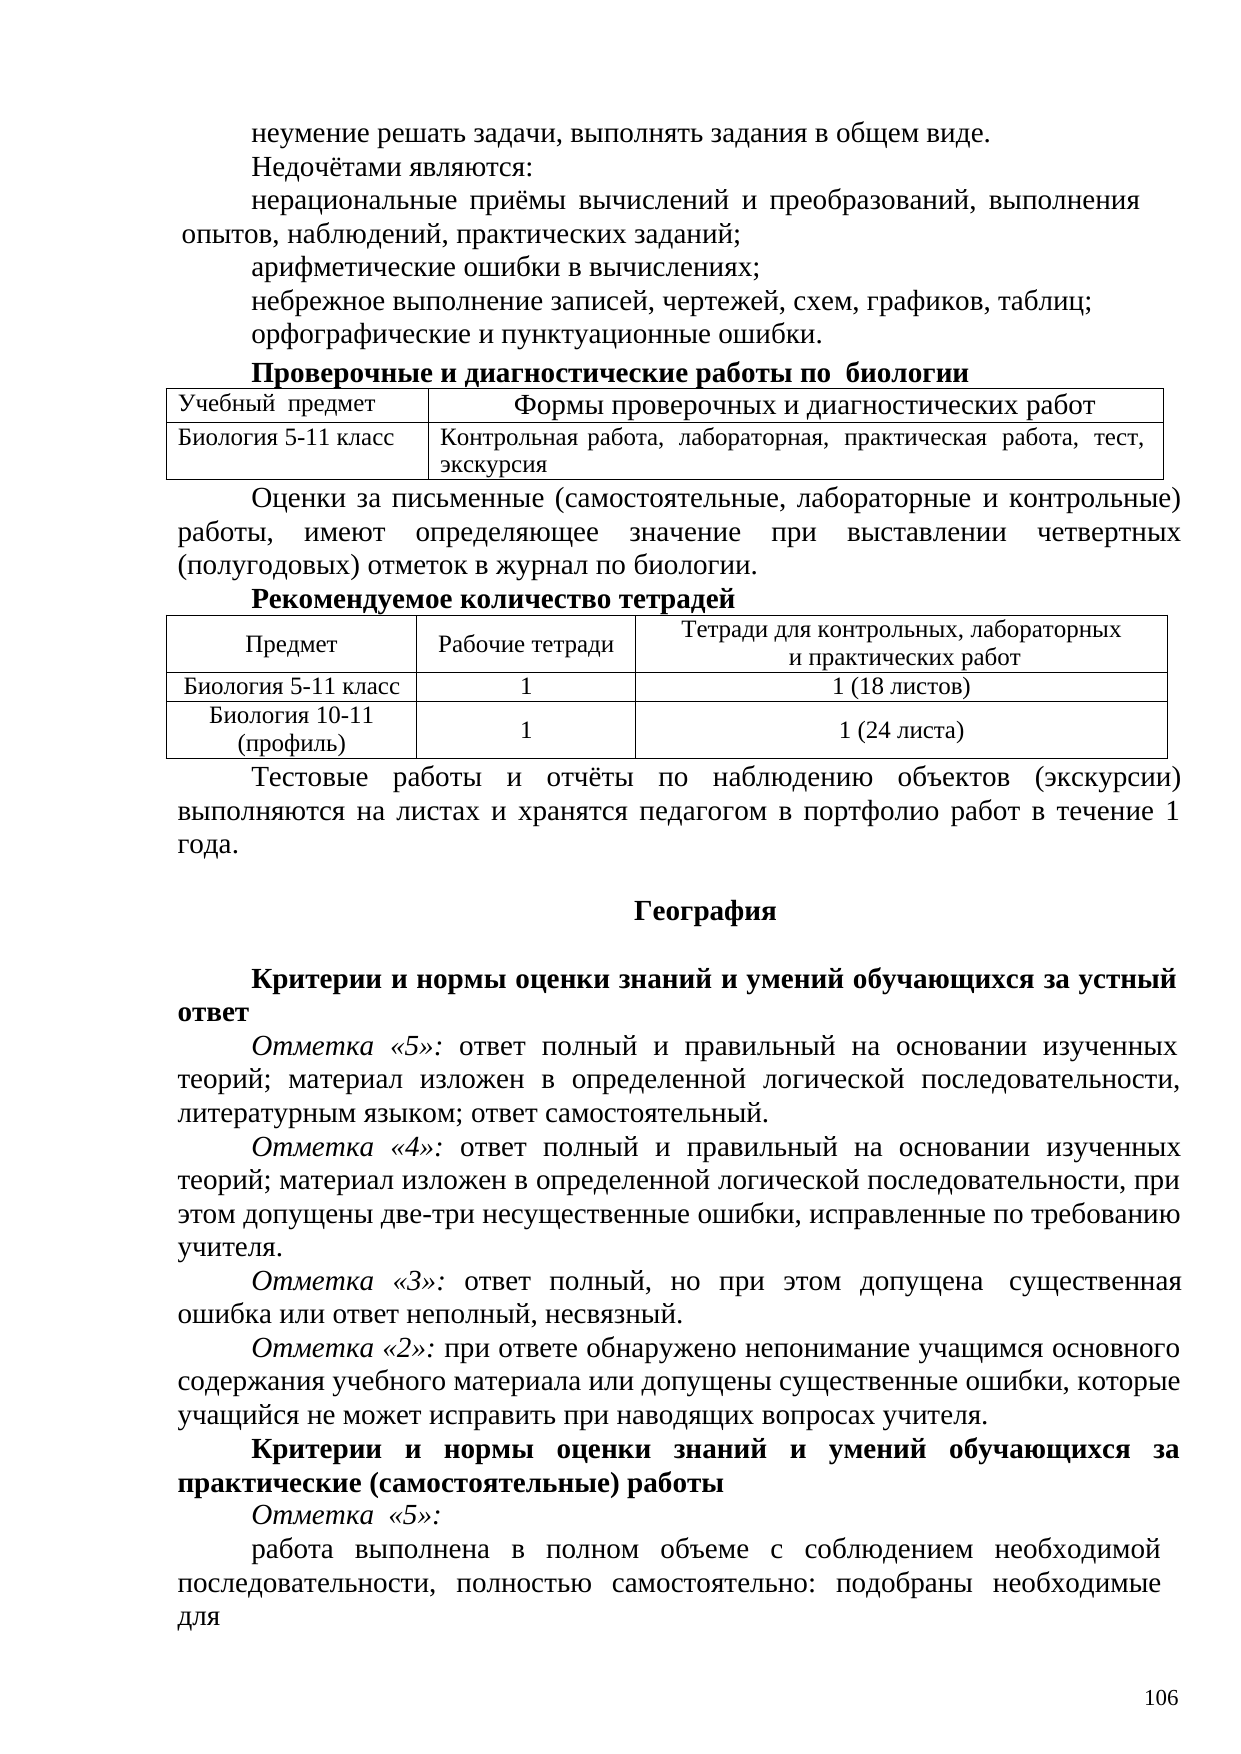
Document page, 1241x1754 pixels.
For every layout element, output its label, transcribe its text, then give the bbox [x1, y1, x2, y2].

text Отметка «3»: ответ полный, но при этом допущена существенная ошибка или ответ неполный, несвязный. [177, 1263, 1182, 1330]
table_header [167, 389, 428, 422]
text Отметка «5»: ответ полный и правильный на основании изученных [251, 1028, 1226, 1062]
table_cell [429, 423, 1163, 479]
text неумение решать задачи, выполнять задания в общем виде. Недочётами являются: [251, 115, 993, 182]
subtitle Критерии и нормы оценки знаний и умений обучающихся за практические (самостоятельные) работы [177, 1431, 1179, 1498]
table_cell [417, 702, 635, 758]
text теорий; материал изложен в определенной логической последовательности, литературным языком; ответ самостоятельный. [177, 1062, 1181, 1129]
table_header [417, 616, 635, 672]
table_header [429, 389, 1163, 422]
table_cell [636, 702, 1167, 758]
text Отметка «4»: ответ полный и правильный на основании изученных теорий; материал изложен в определенной логической последовательности, при этом допущены две-три несущественные ошибки, исправленные по требованию учителя. [177, 1129, 1181, 1263]
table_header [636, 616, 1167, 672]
text работа выполнена в полном объеме с соблюдением необходимой последовательности, полностью самостоятельно: подобраны необходимые для [177, 1531, 1161, 1632]
text Отметка «5»: [251, 1498, 1226, 1531]
subtitle Критерии и нормы оценки знаний и умений обучающихся за устный [251, 961, 1226, 995]
text Оценки за письменные (самостоятельные, лабораторные и контрольные) работы, имеют определяющее значение при выставлении четвертных (полугодовых) отметок в журнал по биологии. [177, 480, 1181, 581]
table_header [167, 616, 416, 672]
subtitle География [236, 893, 1175, 927]
text небрежное выполнение записей, чертежей, схем, графиков, таблиц; орфографические и пунктуационные ошибки. [251, 283, 1094, 350]
subtitle Проверочные и диагностические работы по биологии [251, 355, 1226, 388]
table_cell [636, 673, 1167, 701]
text ответ [177, 994, 249, 1028]
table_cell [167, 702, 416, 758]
text Тестовые работы и отчёты по наблюдению объектов (экскурсии) выполняются на листах и хранятся педагогом в портфолио работ в течение 1 года. [177, 759, 1182, 860]
subtitle Рекомендуемое количество тетрадей [251, 581, 1226, 614]
text арифметические ошибки в вычислениях; [251, 249, 1226, 283]
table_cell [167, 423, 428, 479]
text нерациональные приёмы вычислений и преобразований, выполнения опытов, наблюдений, практических заданий; [181, 182, 1226, 249]
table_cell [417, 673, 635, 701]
text Отметка «2»: при ответе обнаружено непонимание учащимся основного содержания учебного материала или допущены существенные ошибки, которые учащийся не может исправить при наводящих вопросах учителя. [177, 1330, 1181, 1431]
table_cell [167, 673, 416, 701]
